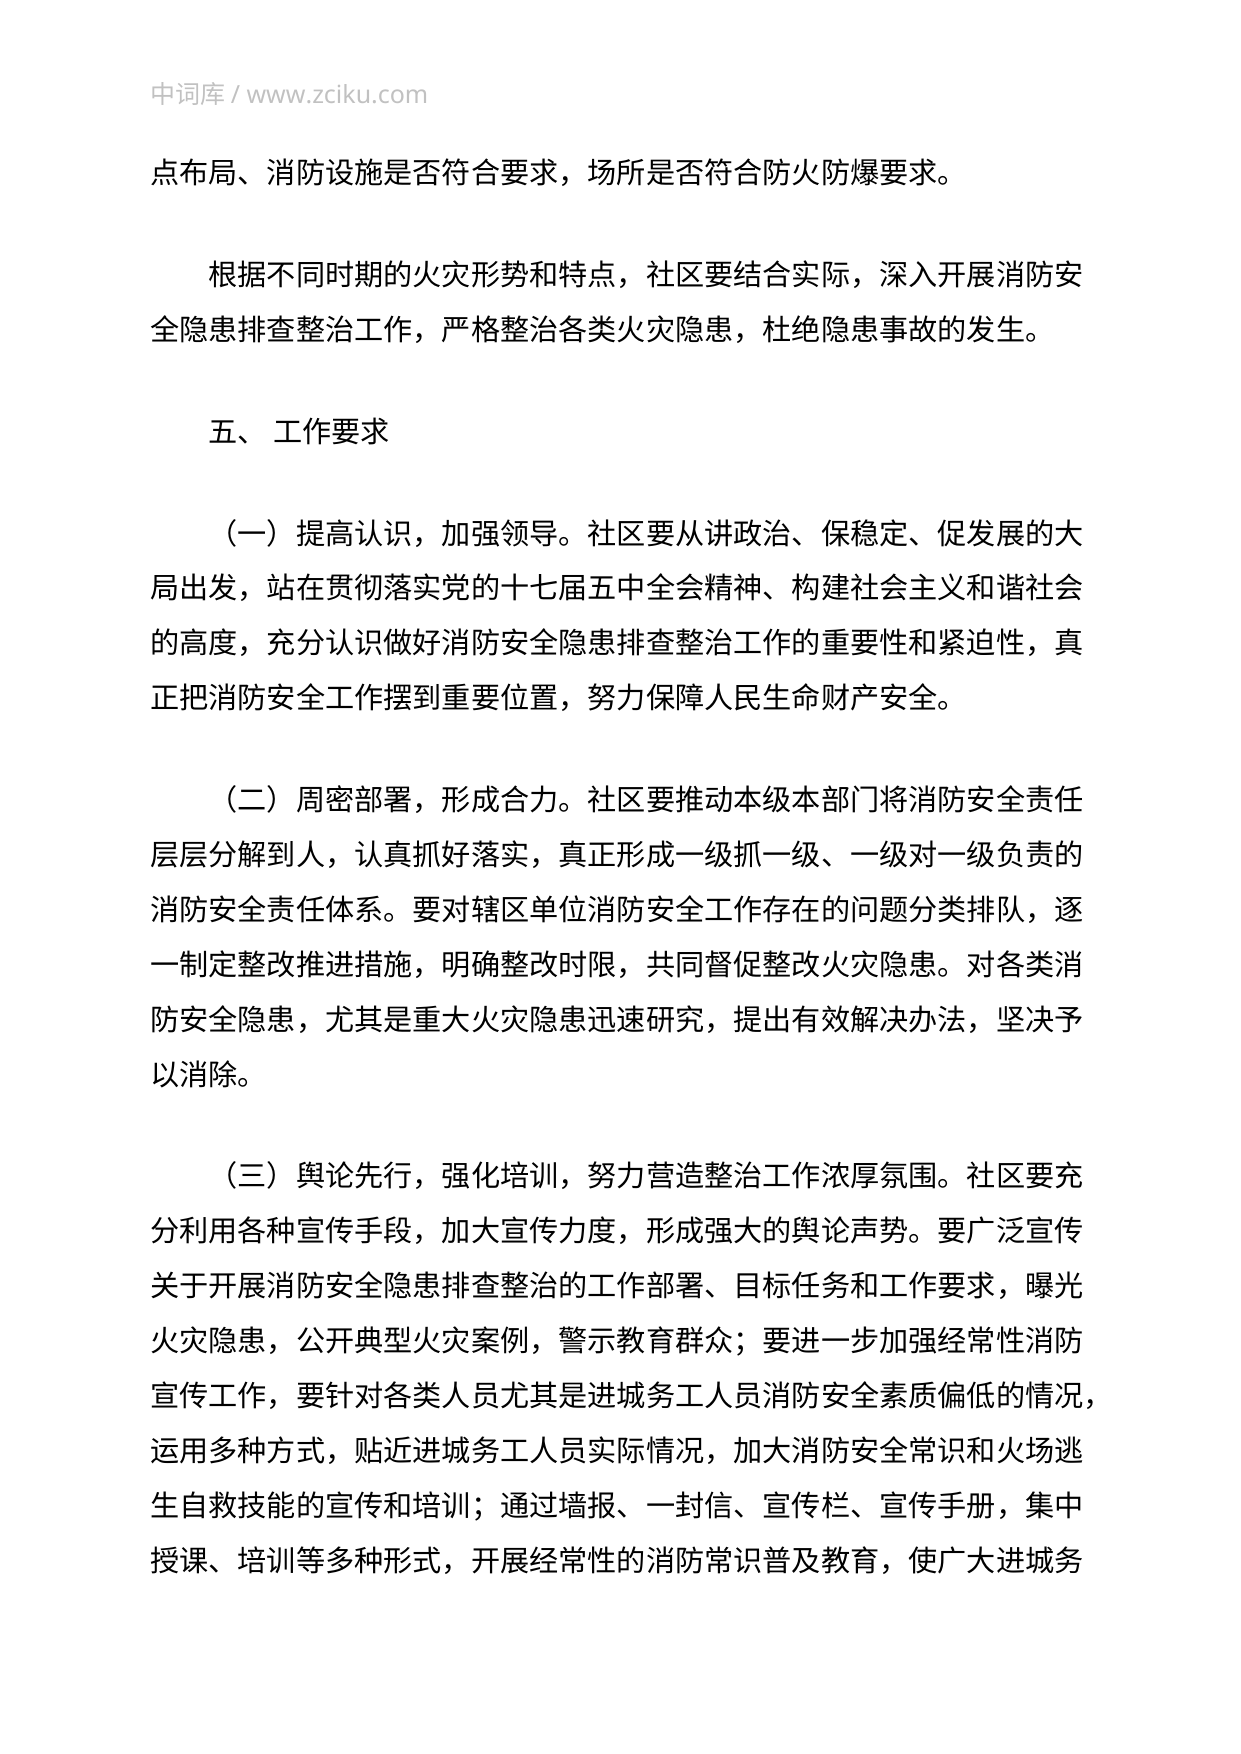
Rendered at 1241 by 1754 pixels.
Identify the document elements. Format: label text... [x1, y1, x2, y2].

text （一）提高认识，加强领导。社区要从讲政治、保稳定、促发展的大局出发，站在贯彻落实党的十七届五中全会精神、构建社会主义和谐社会的高度，充分认识做好消防安全隐患排查整治工作的重要性和紧迫性，真正把消防安全工作摆到重要位置，努力保障人民生命财产安全。 [150, 510, 1090, 717]
text （二）周密部署，形成合力。社区要推动本级本部门将消防安全责任层层分解到人，认真抓好落实，真正形成一级抓一级、一级对一级负责的消防安全责任体系。要对辖区单位消防安全工作存在的问题分类排队，逐一制定整改推进措施，明确整改时限，共同督促整改火灾隐患。对各类消防安全隐患，尤其是重大火灾隐患迅速研究，提出有效解决办法，坚决予以消除。 [150, 777, 1090, 1093]
text 五、 工作要求 [150, 408, 1090, 451]
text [150, 150, 1090, 192]
text 根据不同时期的火灾形势和特点，社区要结合实际，深入开展消防安全隐患排查整治工作，严格整治各类火灾隐患，杜绝隐患事故的发生。 [150, 252, 1090, 349]
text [150, 1153, 1090, 1579]
